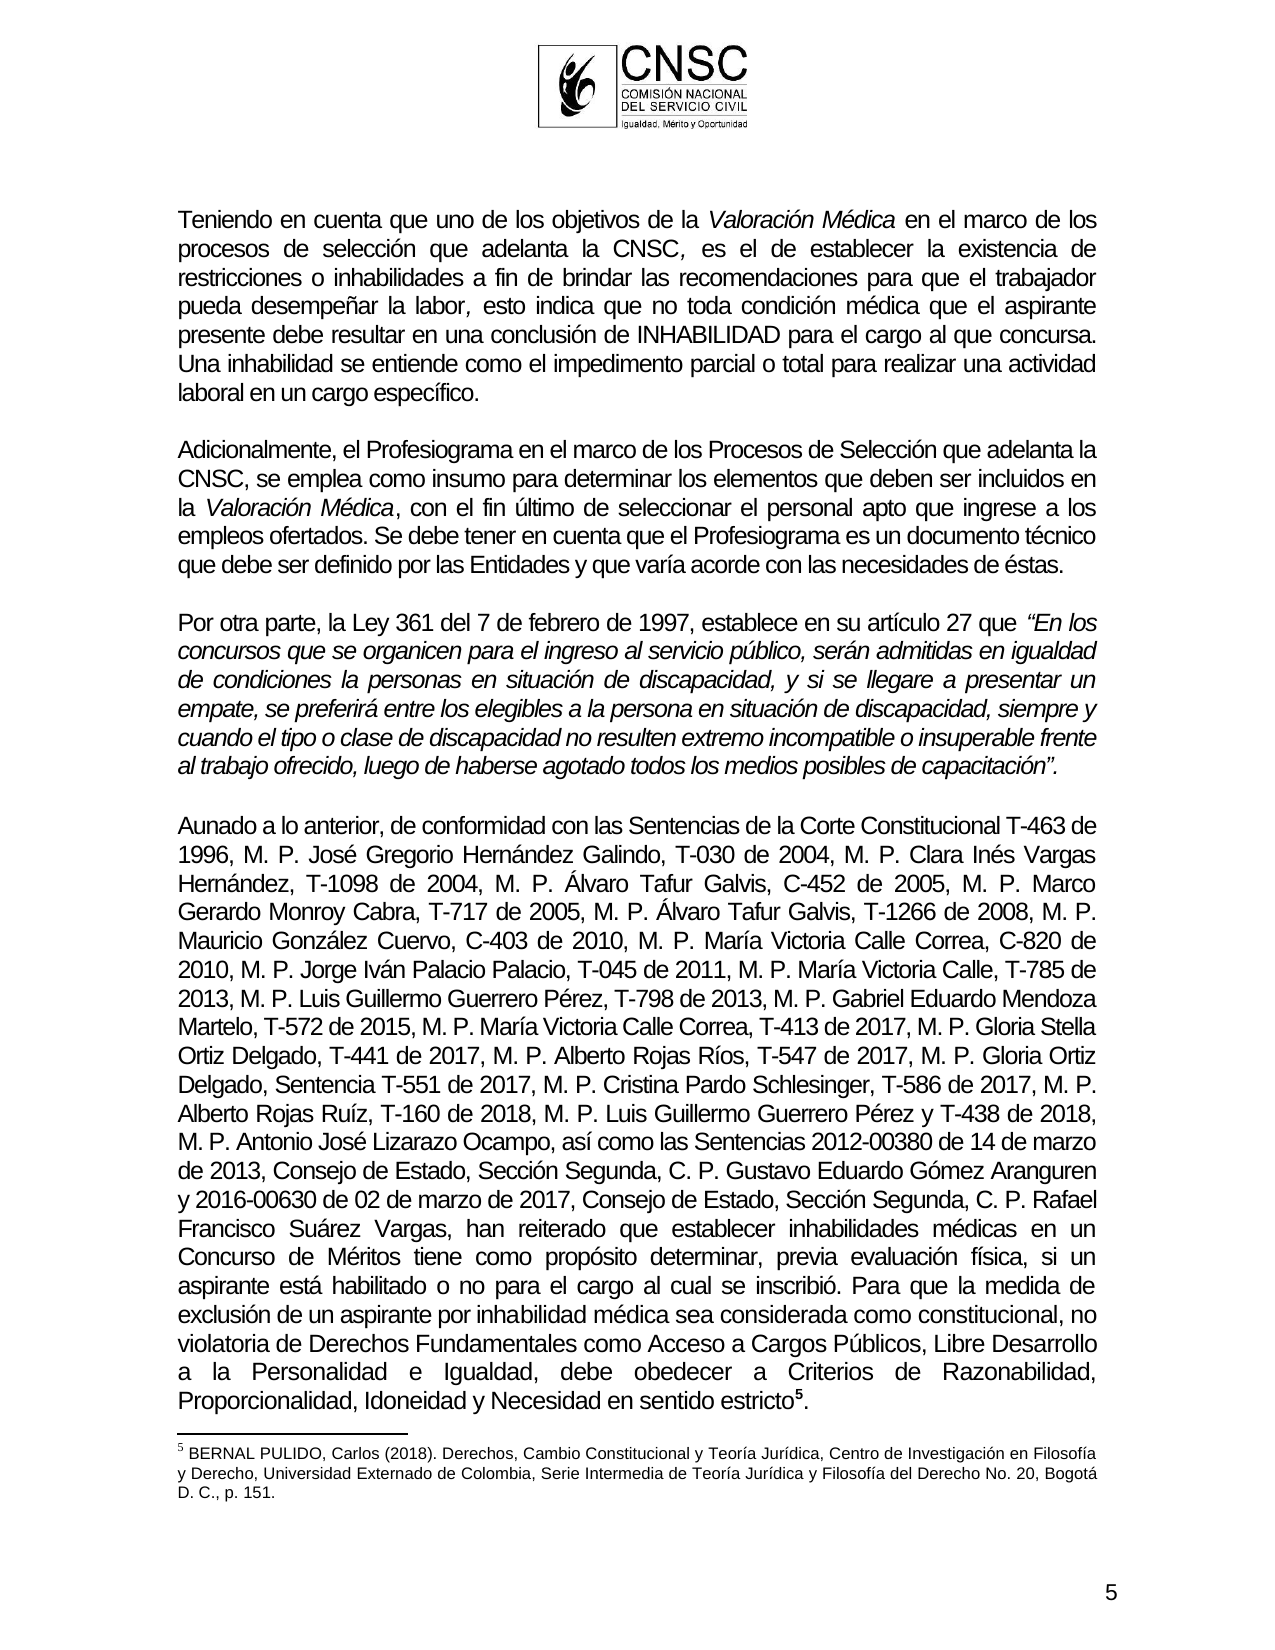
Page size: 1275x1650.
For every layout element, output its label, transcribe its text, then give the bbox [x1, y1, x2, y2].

picture [534, 42, 747, 129]
text Aunado a lo anterior, de conformidad con las Sentencias de la Corte Constitucional T-463 de 1996, M. P. José Gregorio Hernández Galindo, T-030 de 2004, M. P. Clara Inés Vargas Hernández, T-1098 de 2004, M. P. Álvaro Tafur Galvis, C-452 de 2005, M. P. Marco Gerardo Monroy Cabra, T-717 de 2005, M. P. Álvaro Tafur Galvis, T-1266 de 2008, M. P. Mauricio González Cuervo, C-403 de 2010, M. P. María Victoria Calle Correa, C-820 de 2010, M. P. Jorge Iván Palacio Palacio, T-045 de 2011, M. P. María Victoria Calle, T-785 de 2013, M. P. Luis Guillermo Guerrero Pérez, T-798 de 2013, M. P. Gabriel Eduardo Mendoza Martelo, T-572 de 2015, M. P. María Victoria Calle Correa, T-413 de 2017, M. P. Gloria Stella Ortiz Delgado, T-441 de 2017, M. P. Alberto Rojas Ríos, T-547 de 2017, M. P. Gloria Ortiz Delgado, Sentencia T-551 de 2017, M. P. Cristina Pardo Schlesinger, T-586 de 2017, M. P. Alberto Rojas Ruíz, T-160 de 2018, M. P. Luis Guillermo Guerrero Pérez y T-438 de 2018, M. P. Antonio José Lizarazo Ocampo, así como las Sentencias 2012-00380 de 14 de marzo de 2013, Consejo de Estado, Sección Segunda, C. P. Gustavo Eduardo Gómez Aranguren y 2016-00630 de 02 de marzo de 2017, Consejo de Estado, Sección Segunda, C. P. Rafael Francisco Suárez Vargas, han reiterado que establecer inhabilidades médicas en un Concurso de Méritos tiene como propósito determinar, previa evaluación física, si un aspirante está habilitado o no para el cargo al cual se inscribió. Para que la medida de exclusión de un aspirante por inhabilidad médica sea considerada como constitucional, no violatoria de Derechos Fundamentales como Acceso a Cargos Públicos, Libre Desarrollo a la Personalidad e Igualdad, debe obedecer a Criterios de Razonabilidad, Proporcionalidad, Idoneidad y Necesidad en sentido estricto. [177, 811, 1098, 1415]
text Adicionalmente, el Profesiograma en el marco de los Procesos de Selección que adelanta la CNSC, se emplea como insumo para determinar los elementos que deben ser incluidos en la Valoración Médica, con el fin último de seleccionar el personal apto que ingrese a los empleos ofertados. Se debe tener en cuenta que el Profesiograma es un documento técnico que debe ser definido por las Entidades y que varía acorde con las necesidades de éstas. [177, 435, 1098, 579]
text Teniendo en cuenta que uno de los objetivos de la Valoración Médica en el marco de los procesos de selección que adelanta la CNSC, es el de establecer la existencia de restricciones o inhabilidades a fin de brindar las recomendaciones para que el trabajador pueda desempeñar la labor, esto indica que no toda condición médica que el aspirante presente debe resultar en una conclusión de INHABILIDAD para el cargo al que concursa. Una inhabilidad se entiende como el impedimento parcial o total para realizar una actividad laboral en un cargo específico. [177, 205, 1098, 406]
text Por otra parte, la Ley 361 del 7 de febrero de 1997, establece en su artículo 27 que “En los concursos que se organicen para el ingreso al servicio público, serán admitidas en igualdad de condiciones la personas en situación de discapacidad, y si se llegare a presentar un empate, se preferirá entre los elegibles a la persona en situación de discapacidad, siempre y cuando el tipo o clase de discapacidad no resulten extremo incompatible o insuperable frente al trabajo ofrecido, luego de haberse agotado todos los medios posibles de capacitación”. [177, 608, 1098, 780]
